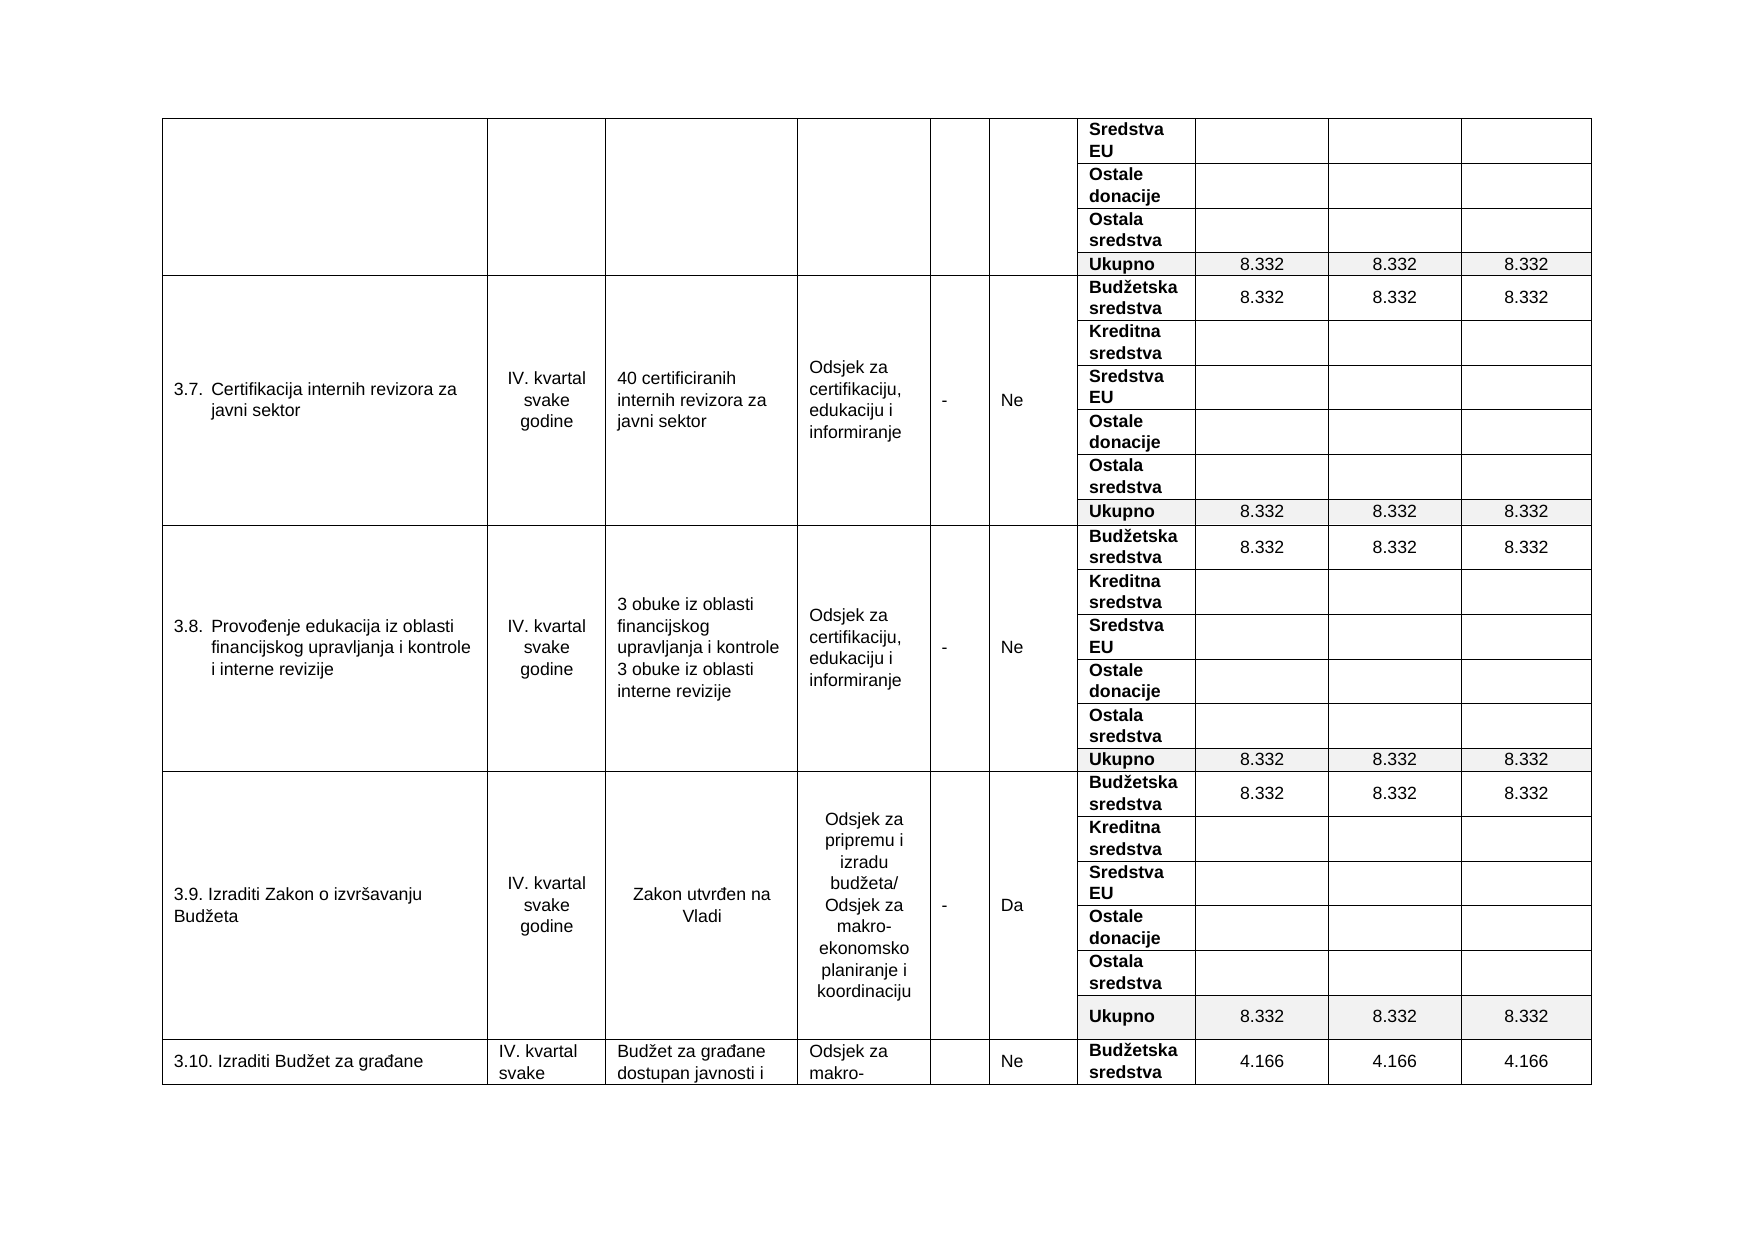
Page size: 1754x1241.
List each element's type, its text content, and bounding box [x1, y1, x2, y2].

table_cell [1329, 817, 1461, 861]
table_cell [1329, 209, 1461, 252]
table_cell Kreditna sredstva [1078, 817, 1195, 861]
table_cell Ne [990, 276, 1077, 524]
table_cell Budžetska sredstva [1078, 772, 1195, 816]
table_cell Odsjek za certifikaciju, edukaciju i informiranje [798, 526, 930, 771]
table_cell 8.332 [1196, 500, 1328, 524]
table_cell [1196, 570, 1328, 614]
table_cell [1329, 119, 1461, 163]
table_cell Kreditna sredstva [1078, 321, 1195, 365]
table_cell [1462, 817, 1591, 861]
table_cell Da [990, 772, 1077, 1039]
table_cell [1196, 410, 1328, 454]
table_cell 3.9. Izraditi Zakon o izvršavanju Budžeta [163, 772, 487, 1039]
table_cell [1462, 164, 1591, 207]
table_cell [1329, 321, 1461, 365]
table_cell [1196, 951, 1328, 994]
table_cell 8.332 [1329, 772, 1461, 816]
table_cell Budžetska sredstva [1078, 1040, 1195, 1084]
table_cell Ostala sredstva [1078, 704, 1195, 748]
table_cell 8.332 [1196, 276, 1328, 320]
table_cell Odsjek za pripremu i izradu budžeta/ Odsjek za makro-ekonomsko planiranje i koordinaciju [798, 772, 930, 1039]
table_cell [1329, 906, 1461, 950]
table_cell [1329, 704, 1461, 748]
table_cell [1462, 615, 1591, 659]
table_cell Ostala sredstva [1078, 455, 1195, 499]
table_cell [1462, 704, 1591, 748]
table_cell 8.332 [1462, 500, 1591, 524]
table_cell [1462, 660, 1591, 703]
table_cell [1196, 817, 1328, 861]
table_cell - [931, 772, 989, 1039]
table_cell [1196, 164, 1328, 207]
table_cell [1196, 455, 1328, 499]
table_cell Odsjek za certifikaciju, edukaciju i informiranje [798, 276, 930, 524]
table_cell 8.332 [1329, 276, 1461, 320]
table_cell [1196, 704, 1328, 748]
table_cell [1329, 164, 1461, 207]
table_cell [1196, 660, 1328, 703]
table_cell Budžetska sredstva [1078, 276, 1195, 320]
table_cell [1329, 410, 1461, 454]
table_cell [1196, 366, 1328, 409]
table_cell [488, 1040, 605, 1084]
table_cell Provođenje edukacija iz oblasti financijskog upravljanja i kontrole i interne revizije [163, 526, 487, 771]
table_cell 3 obuke iz oblasti financijskog upravljanja i kontrole 3 obuke iz oblasti interne revizije [606, 526, 797, 771]
table_cell [1196, 906, 1328, 950]
table_cell [1196, 209, 1328, 252]
table_cell IV. kvartal svake godine [488, 772, 605, 1039]
table_cell [1329, 570, 1461, 614]
table_cell 4.166 [1196, 1040, 1328, 1084]
table_cell IV. kvartal svake godine [488, 276, 605, 524]
table_cell 4.166 [1329, 1040, 1461, 1084]
table_cell [1462, 862, 1591, 905]
table_cell [1462, 366, 1591, 409]
table_cell Ne [990, 1040, 1077, 1084]
table_cell 8.332 [1462, 772, 1591, 816]
table_cell Kreditna sredstva [1078, 570, 1195, 614]
table_cell [1462, 321, 1591, 365]
table_cell Sredstva EU [1078, 615, 1195, 659]
table_cell [1196, 321, 1328, 365]
table_cell 8.332 [1196, 996, 1328, 1039]
table_cell [1329, 951, 1461, 994]
table_cell Sredstva EU [1078, 366, 1195, 409]
table_cell Ostala sredstva [1078, 951, 1195, 994]
table_cell [1329, 862, 1461, 905]
table_cell Ostala sredstva [1078, 209, 1195, 252]
table_cell [1196, 862, 1328, 905]
table_cell IV. kvartal svake godine [488, 526, 605, 771]
table_cell 8.332 [1196, 749, 1328, 771]
table_cell [1329, 455, 1461, 499]
table_cell Ukupno [1078, 749, 1195, 771]
table_cell 8.332 [1329, 749, 1461, 771]
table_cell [606, 1040, 797, 1084]
table_cell Ukupno [1078, 253, 1195, 275]
table_cell Sredstva EU [1078, 119, 1195, 163]
table_cell Ukupno [1078, 500, 1195, 524]
table_cell Certifikacija internih revizora za javni sektor [163, 276, 487, 524]
table_cell 8.332 [1462, 526, 1591, 569]
table_cell [1196, 615, 1328, 659]
table_cell - [931, 526, 989, 771]
table_cell [1462, 410, 1591, 454]
table_cell 8.332 [1196, 526, 1328, 569]
table_cell [1329, 615, 1461, 659]
table_cell [1329, 366, 1461, 409]
table_cell [1462, 119, 1591, 163]
table_cell Ostale donacije [1078, 410, 1195, 454]
table_cell Budžetska sredstva [1078, 526, 1195, 569]
table_cell [1462, 951, 1591, 994]
table_cell 8.332 [1462, 276, 1591, 320]
table_cell [1462, 906, 1591, 950]
table_cell Sredstva EU [1078, 862, 1195, 905]
table_cell [1196, 119, 1328, 163]
table_cell 8.332 [1329, 526, 1461, 569]
table_cell 4.166 [1462, 1040, 1591, 1084]
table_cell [798, 1040, 930, 1084]
table_cell [1462, 209, 1591, 252]
table_cell 40 certificiranih internih revizora za javni sektor [606, 276, 797, 524]
table_cell Ne [990, 526, 1077, 771]
table_cell 8.332 [1329, 500, 1461, 524]
table_cell 8.332 [1329, 996, 1461, 1039]
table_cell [163, 1040, 487, 1084]
table_cell 8.332 [1196, 253, 1328, 275]
table_cell [931, 1040, 989, 1084]
table_cell Ostale donacije [1078, 660, 1195, 703]
table_cell - [931, 276, 989, 524]
table_cell [1329, 660, 1461, 703]
table_cell Ukupno [1078, 996, 1195, 1039]
table_cell 8.332 [1196, 772, 1328, 816]
table_cell [1462, 455, 1591, 499]
table_cell [1462, 570, 1591, 614]
table_cell Ostale donacije [1078, 906, 1195, 950]
table_cell 8.332 [1462, 749, 1591, 771]
table_cell 8.332 [1462, 253, 1591, 275]
table_cell 8.332 [1462, 996, 1591, 1039]
table_cell 8.332 [1329, 253, 1461, 275]
table_cell Zakon utvrđen na Vladi [606, 772, 797, 1039]
table_cell Ostale donacije [1078, 164, 1195, 207]
